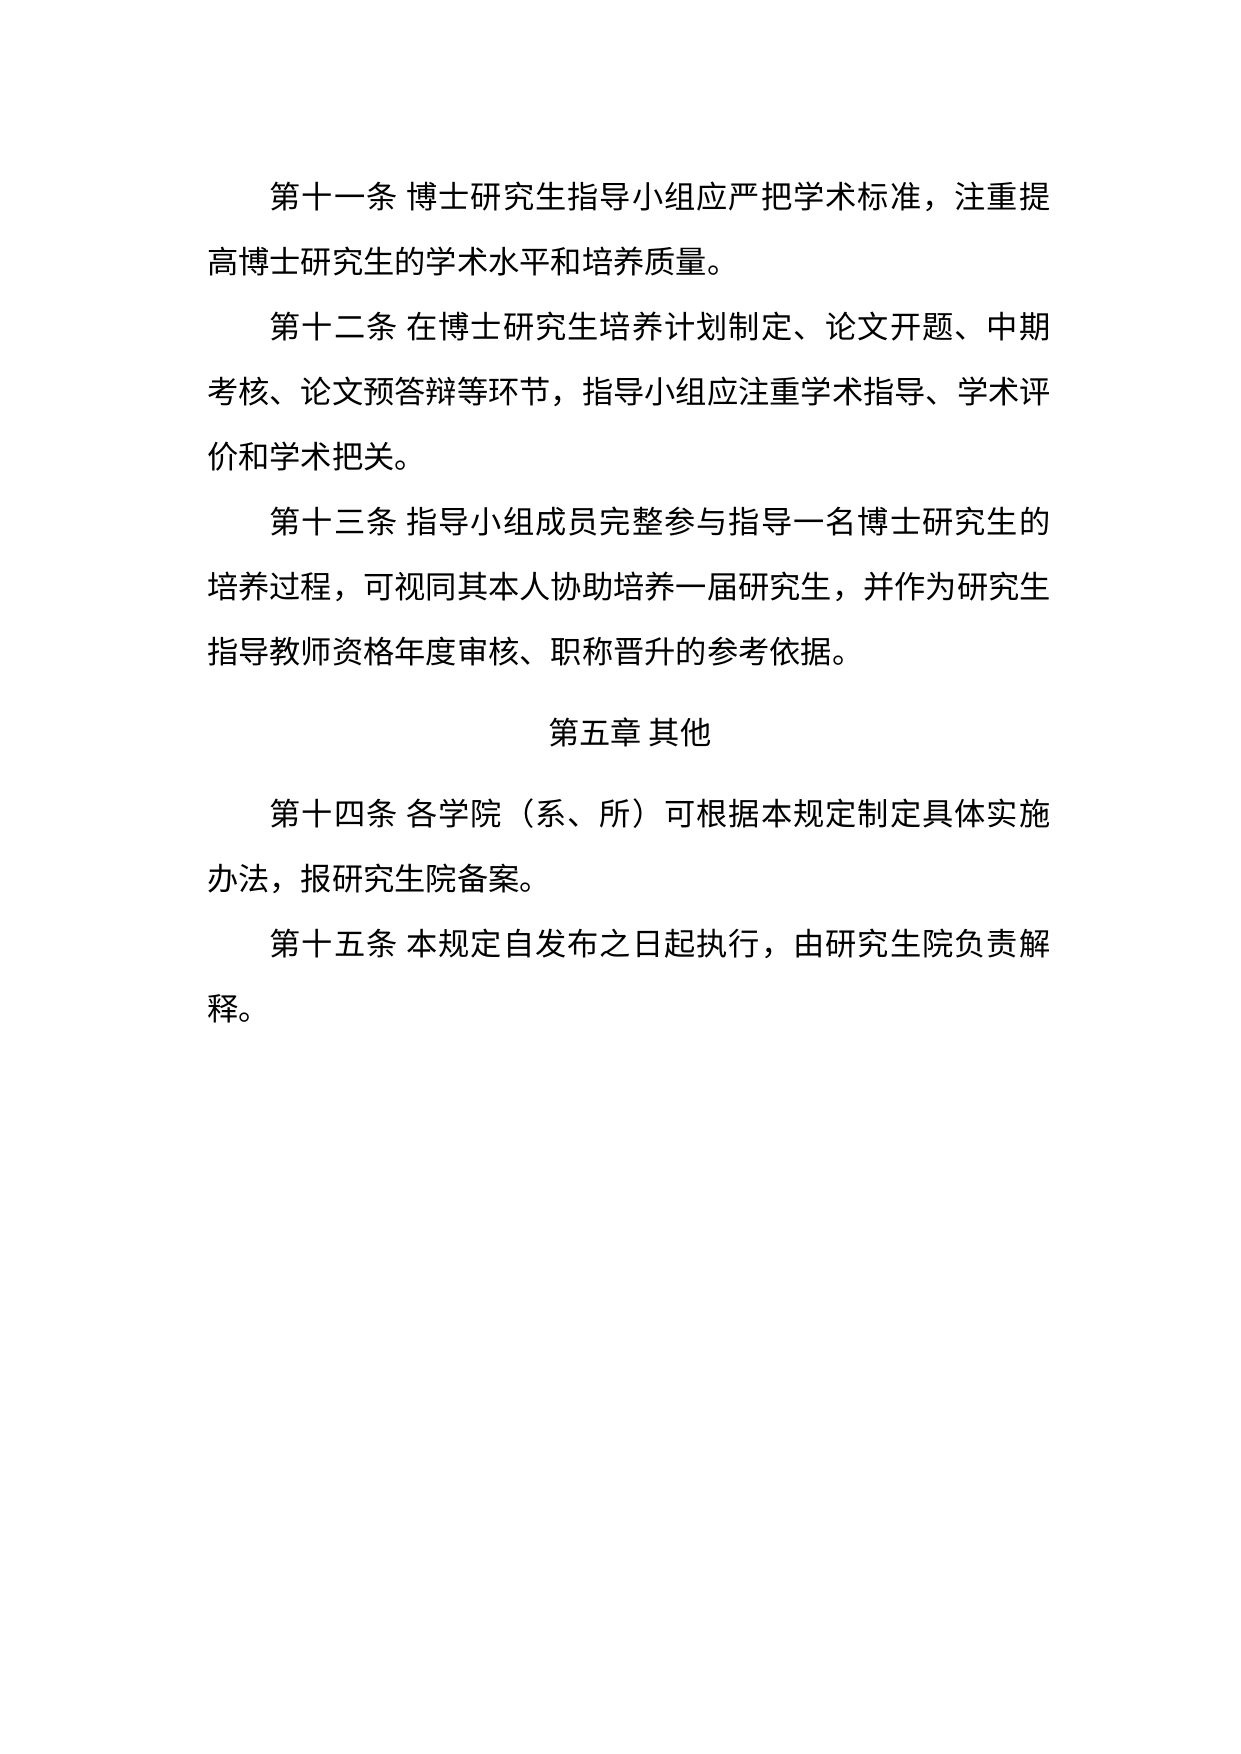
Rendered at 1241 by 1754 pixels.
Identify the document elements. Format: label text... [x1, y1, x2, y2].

text 第五章 其他 [207, 698, 1053, 763]
text 第十四条 各学院（系、所）可根据本规定制定具体实施办法，报研究生院备案。 [207, 779, 1053, 909]
text 第十一条 博士研究生指导小组应严把学术标准，注重提高博士研究生的学术水平和培养质量。 [207, 162, 1053, 292]
text 第十二条 在博士研究生培养计划制定、论文开题、中期考核、论文预答辩等环节，指导小组应注重学术指导、学术评价和学术把关。 [207, 292, 1053, 487]
text 第十三条 指导小组成员完整参与指导一名博士研究生的培养过程，可视同其本人协助培养一届研究生，并作为研究生指导教师资格年度审核、职称晋升的参考依据。 [207, 487, 1053, 682]
text 第十五条 本规定自发布之日起执行，由研究生院负责解释。 [207, 909, 1053, 1039]
